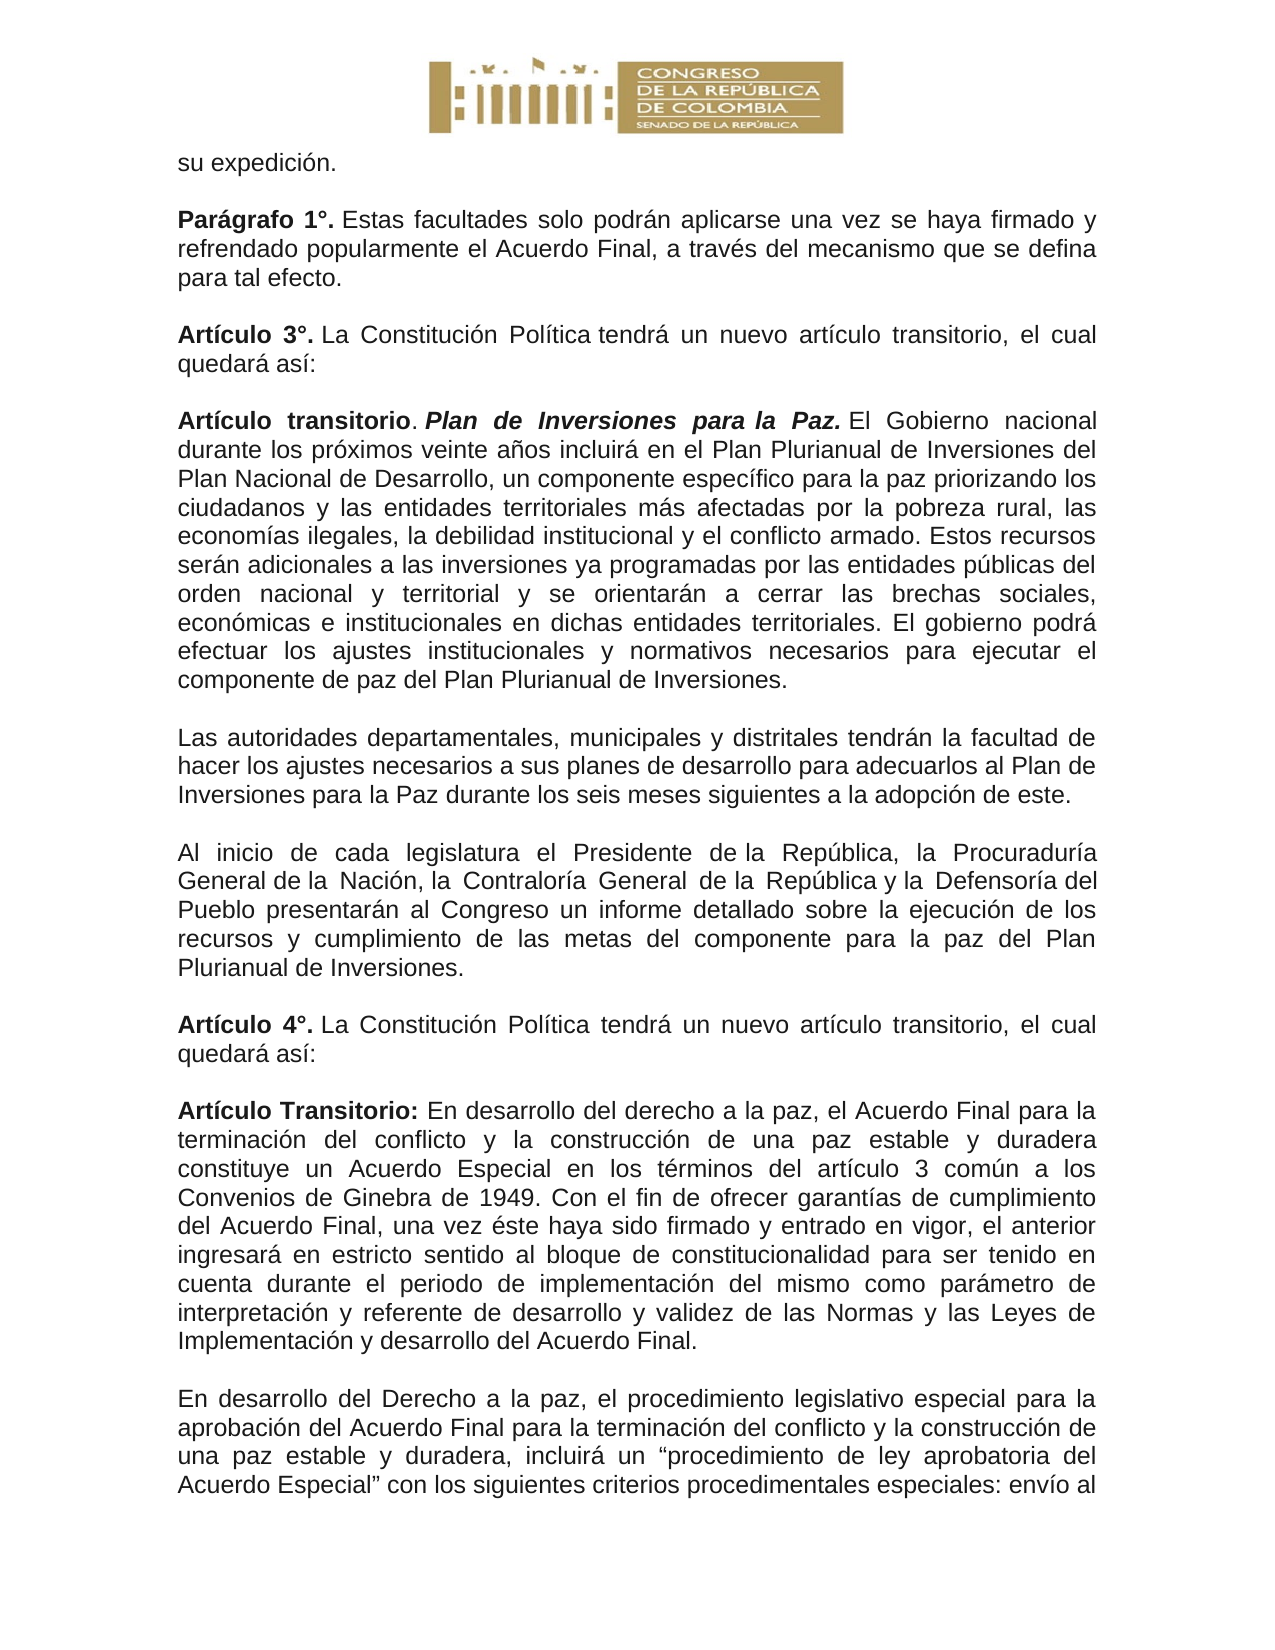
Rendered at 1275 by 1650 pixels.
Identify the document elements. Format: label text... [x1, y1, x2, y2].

text Artículo 3°. La Constitución Política tendrá un nuevo artículo transitorio, el cual quedará así: [177, 320, 1098, 378]
text Artículo transitorio. Plan de Inversiones para la Paz. El Gobierno nacional durante los próximos veinte años incluirá en el Plan Plurianual de Inversiones del Plan Nacional de Desarrollo, un componente específico para la paz priorizando los ciudadanos y las entidades territoriales más afectadas por la pobreza rural, las economías ilegales, la debilidad institucional y el conflicto armado. Estos recursos serán adicionales a las inversiones ya programadas por las entidades públicas del orden nacional y territorial y se orientarán a cerrar las brechas sociales, económicas e institucionales en dichas entidades territoriales. El gobierno podrá efectuar los ajustes institucionales y normativos necesarios para ejecutar el componente de paz del Plan Plurianual de Inversiones. [177, 406, 1098, 694]
text Al inicio de cada legislatura el Presidente de la República, la Procuraduría General de la Nación, la Contraloría General de la República y la Defensoría del Pueblo presentarán al Congreso un informe detallado sobre la ejecución de los recursos y cumplimiento de las metas del componente para la paz del Plan Plurianual de Inversiones. [177, 838, 1098, 981]
text Parágrafo 1°. Estas facultades solo podrán aplicarse una vez se haya firmado y refrendado popularmente el Acuerdo Final, a través del mecanismo que se defina para tal efecto. [177, 205, 1098, 291]
text Las autoridades departamentales, municipales y distritales tendrán la facultad de hacer los ajustes necesarios a sus planes de desarrollo para adecuarlos al Plan de Inversiones para la Paz durante los seis meses siguientes a la adopción de este. [177, 723, 1098, 809]
picture [421, 53, 853, 142]
text Artículo Transitorio: En desarrollo del derecho a la paz, el Acuerdo Final para la terminación del conflicto y la construcción de una paz estable y duradera constituye un Acuerdo Especial en los términos del artículo 3 común a los Convenios de Ginebra de 1949. Con el fin de ofrecer garantías de cumplimiento del Acuerdo Final, una vez éste haya sido firmado y entrado en vigor, el anterior ingresará en estricto sentido al bloque de constitucionalidad para ser tenido en cuenta durante el periodo de implementación del mismo como parámetro de interpretación y referente de desarrollo y validez de las Normas y las Leyes de Implementación y desarrollo del Acuerdo Final. [177, 1096, 1098, 1355]
text Artículo 4°. La Constitución Política tendrá un nuevo artículo transitorio, el cual quedará así: [177, 1010, 1098, 1068]
